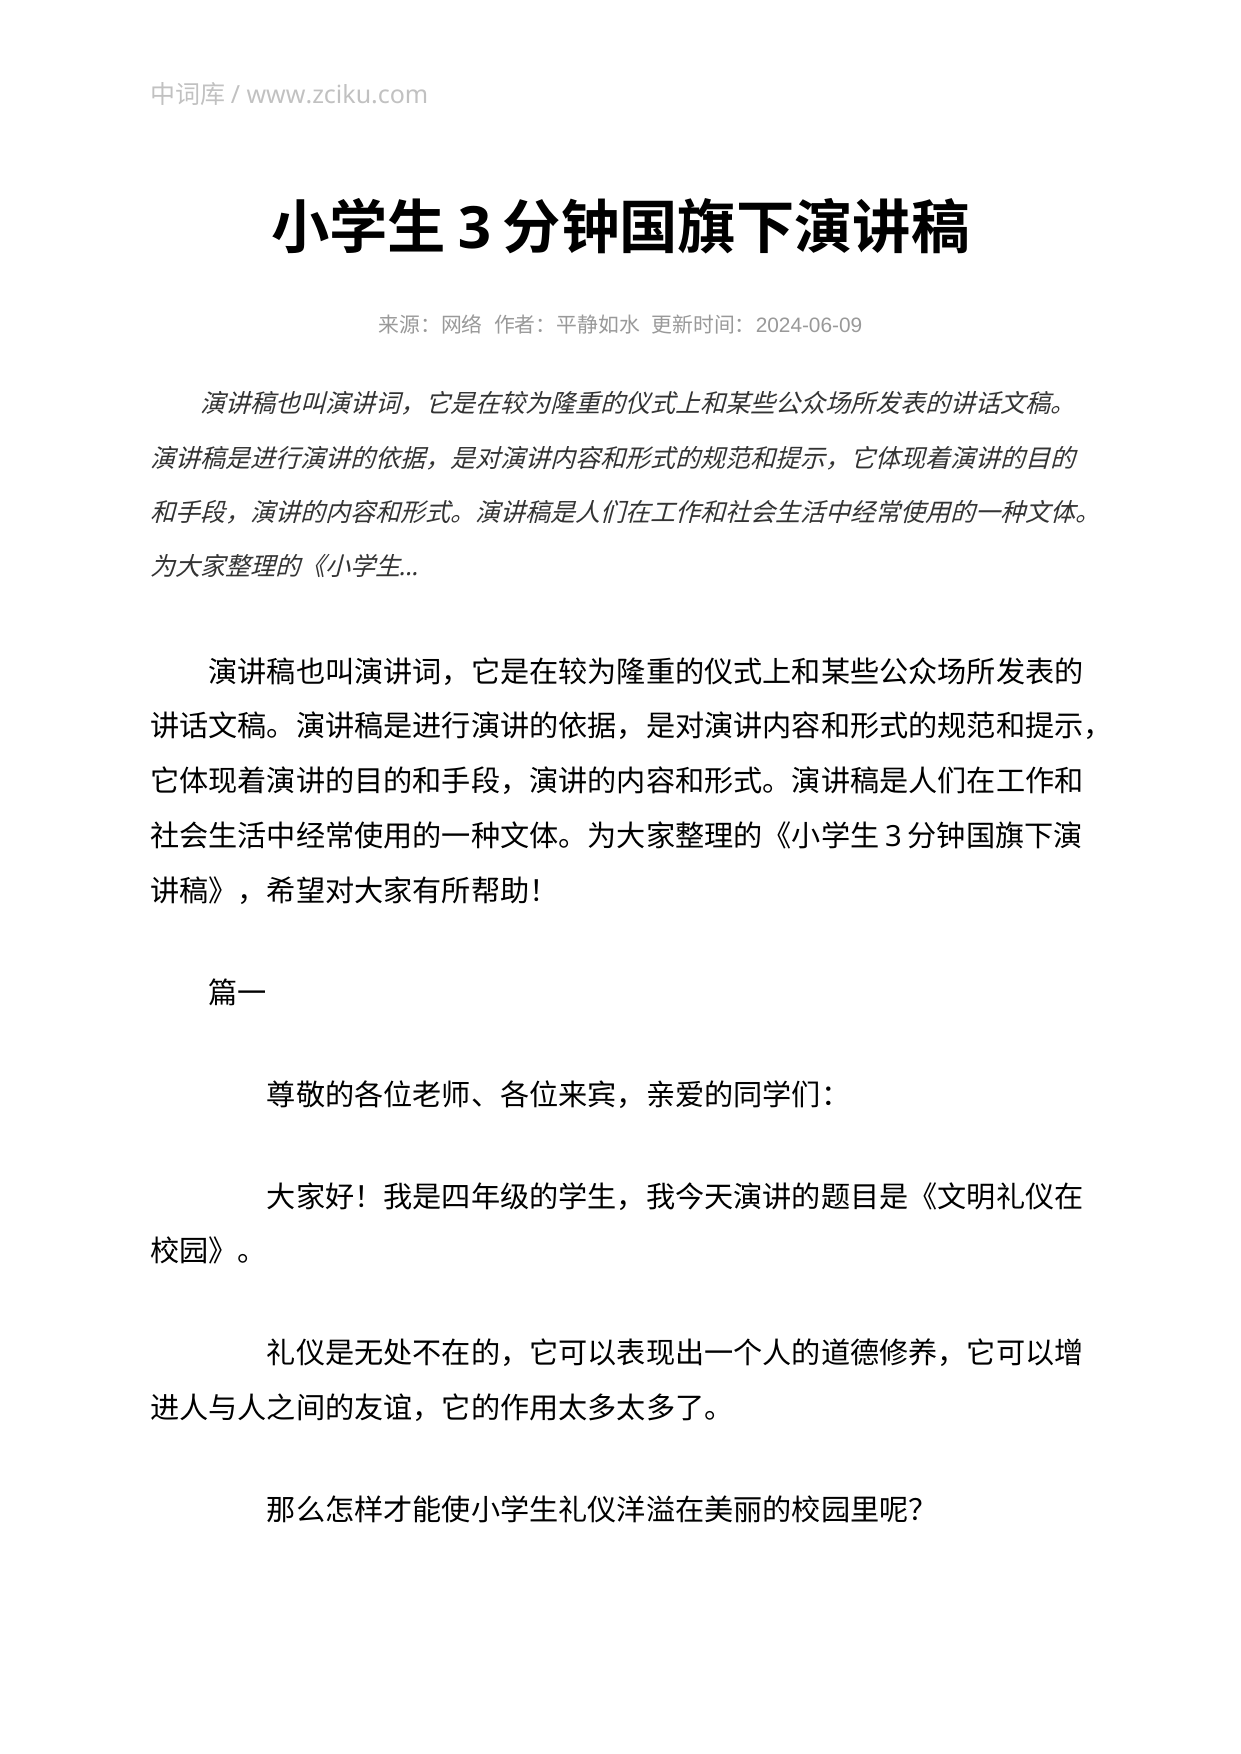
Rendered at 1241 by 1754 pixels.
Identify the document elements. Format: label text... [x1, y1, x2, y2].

text 那么怎样才能使小学生礼仪洋溢在美丽的校园里呢？ [150, 1486, 1090, 1529]
text 尊敬的各位老师、各位来宾，亲爱的同学们： [150, 1071, 1090, 1114]
text 演讲稿也叫演讲词，它是在较为隆重的仪式上和某些公众场所发表的讲话文稿。演讲稿是进行演讲的依据，是对演讲内容和形式的规范和提示，它体现着演讲的目的和手段，演讲的内容和形式。演讲稿是人们在工作和社会生活中经常使用的一种文体。为大家整理的《小学生... [150, 384, 1090, 583]
subtitle 小学生3分钟国旗下演讲稿 [150, 181, 1090, 266]
text 篇一 [150, 969, 1090, 1012]
text 来源：网络 作者：平静如水 更新时间：2024-06-09 [150, 313, 1090, 337]
text 演讲稿也叫演讲词，它是在较为隆重的仪式上和某些公众场所发表的讲话文稿。演讲稿是进行演讲的依据，是对演讲内容和形式的规范和提示，它体现着演讲的目的和手段，演讲的内容和形式。演讲稿是人们在工作和社会生活中经常使用的一种文体。为大家整理的《小学生3分钟国旗下演讲稿》，希望对大家有所帮助！ [150, 648, 1090, 910]
text 礼仪是无处不在的，它可以表现出一个人的道德修养，它可以增进人与人之间的友谊，它的作用太多太多了。 [150, 1330, 1090, 1427]
text 大家好！我是四年级的学生，我今天演讲的题目是《文明礼仪在校园》。 [150, 1173, 1090, 1270]
